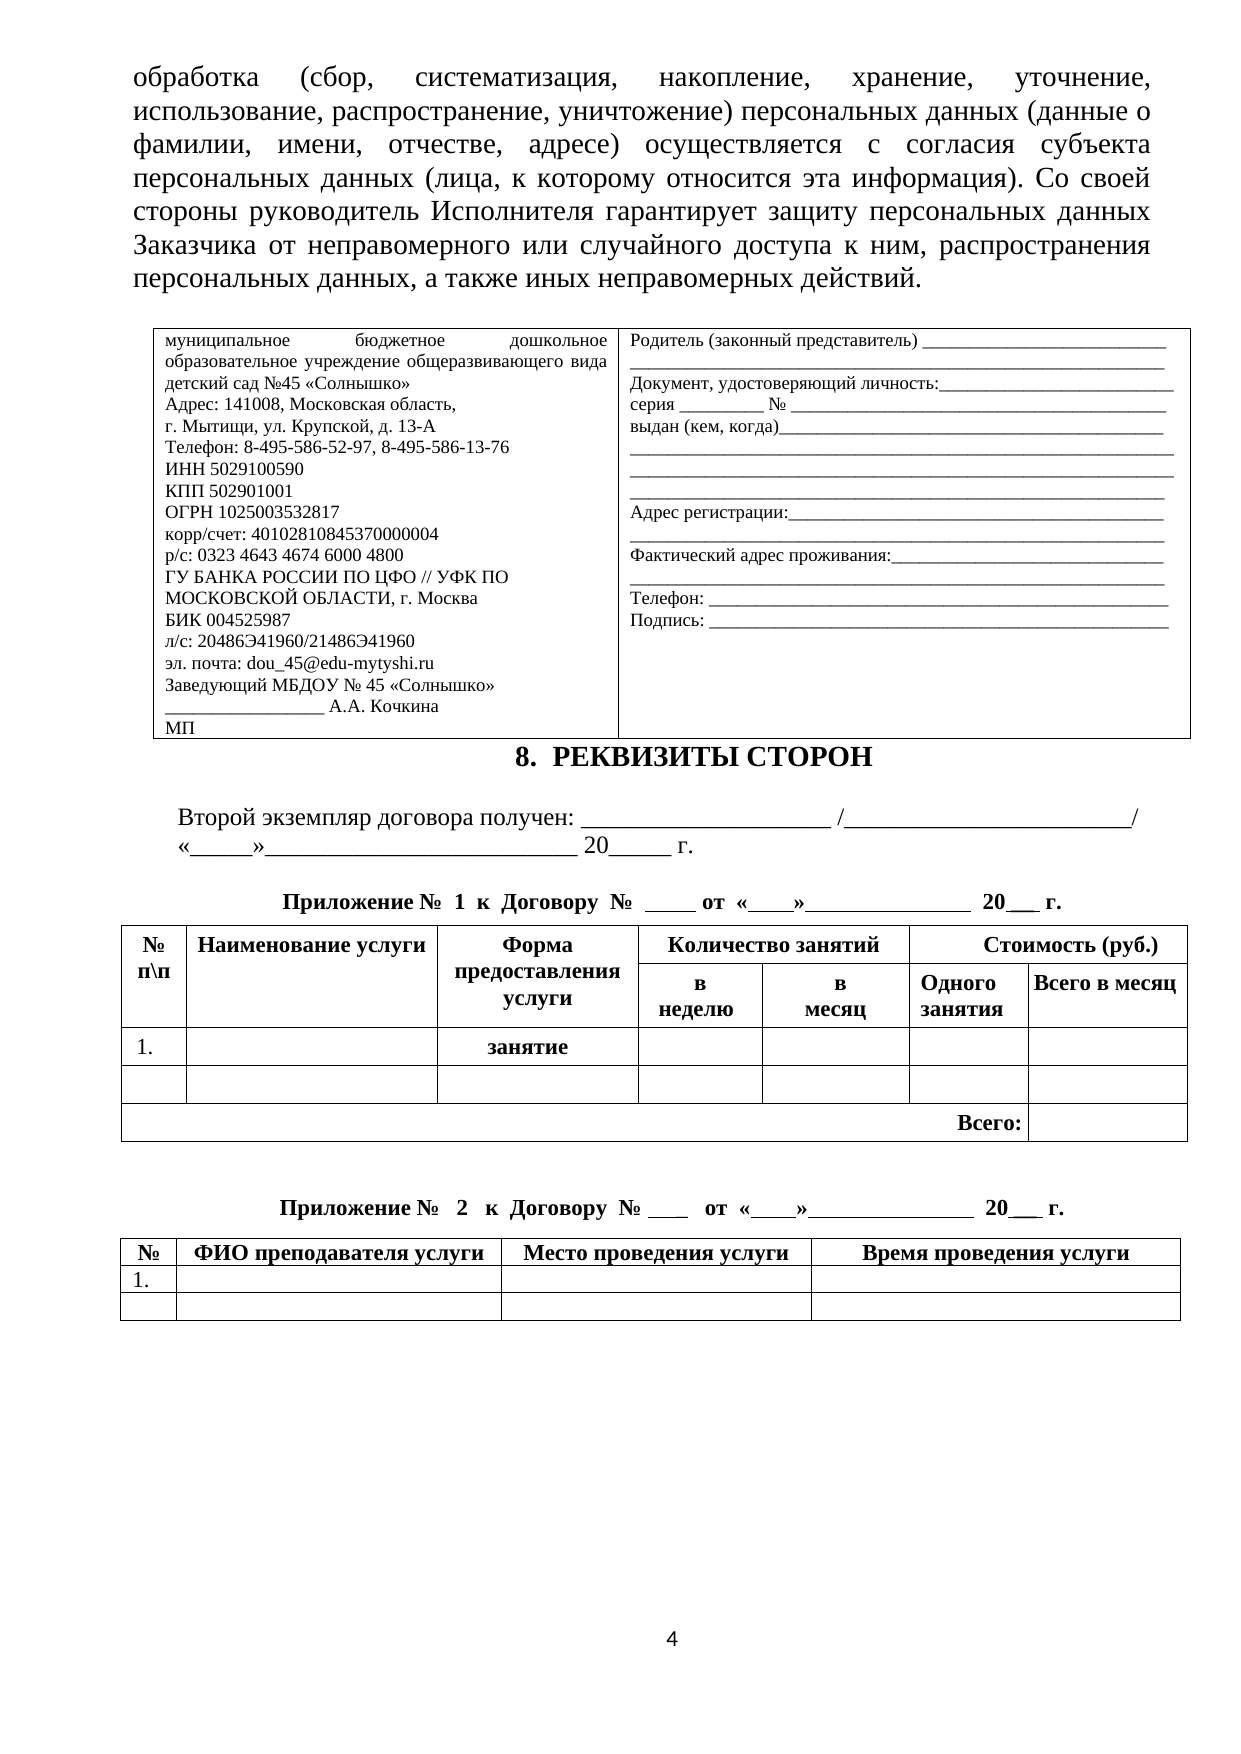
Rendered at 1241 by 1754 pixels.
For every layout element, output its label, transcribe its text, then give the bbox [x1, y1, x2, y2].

table_header Форма предоставления услуги [438, 926, 638, 1027]
table_cell [177, 1266, 501, 1292]
table_cell в месяц [763, 964, 909, 1027]
table_cell [187, 1066, 437, 1103]
table_header № [121, 1239, 176, 1265]
table_cell Одного занятия [910, 964, 1028, 1027]
table_cell [639, 1028, 762, 1065]
text Приложение № 2 к Договору № _ от « » 20 __ г. [192, 1194, 1152, 1221]
table_cell [763, 1028, 909, 1065]
text «_____»_________________________ 20_____ г. [118, 830, 1152, 859]
table_cell [1029, 1104, 1187, 1141]
table_cell [910, 1028, 1028, 1065]
table_header муниципальное бюджетное дошкольное образовательное учреждение общеразвивающего вида детский сад №45 «Солнышко» Адрес: 141008, Московская область, г. Мытищи, ул. Крупской, д. 13-А Телефон: 8-495-586-52-97, 8-495-586-13-76 ИНН 5029100590 КПП 502901001 ОГРН 1025003532817 корр/счет: 40102810845370000004 р/с: 0323 4643 4674 6000 4800 ГУ БАНКА РОССИИ ПО ЦФО // УФК ПО МОСКОВСКОЙ ОБЛАСТИ, г. Москва БИК 004525987 л/с: 20486Э41960/21486Э41960 эл. почта: dou_45@edu-mytyshi.ru Заведующий МБДОУ № 45 «Солнышко» _________________ А.А. Кочкина МП [154, 329, 618, 738]
table_cell [763, 1066, 909, 1103]
table_header Стоимость (руб.) [910, 926, 1187, 963]
table_header Наименование услуги [187, 926, 437, 1027]
table_cell [438, 1066, 638, 1103]
table_header Родитель (законный представитель) __________________________ _________________________________________________________ Документ, удостоверяющий личность:_________________________ серия _________ № ________________________________________ выдан (кем, когда)_________________________________________ _____________________________________________________________________________________________________________________________________________________________________________ Адрес регистрации:________________________________________ _________________________________________________________ Фактический адрес проживания:_____________________________ _________________________________________________________ Телефон: _________________________________________________ Подпись: _________________________________________________ [619, 329, 1190, 738]
table_cell Всего: [122, 1104, 1028, 1141]
table_cell [812, 1293, 1180, 1320]
table_cell [122, 1066, 186, 1103]
table_cell 1. [121, 1266, 176, 1292]
table_cell [177, 1293, 501, 1320]
table_cell [812, 1266, 1180, 1292]
table_cell [639, 1066, 762, 1103]
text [133, 59, 1152, 294]
table_cell в неделю [639, 964, 762, 1027]
text Второй экземпляр договора получен: ____________________ /_______________________/ [177, 802, 1152, 830]
table_header № п\п [122, 926, 186, 1027]
table_header Место проведения услуги [502, 1239, 811, 1265]
table_cell [910, 1066, 1028, 1103]
table_cell занятие [438, 1028, 638, 1065]
text Приложение № 1 к Договору № от « » 20 __ г. [192, 888, 1152, 914]
table_header Количество занятий [639, 926, 909, 963]
list РЕКВИЗИТЫ СТОРОН [236, 739, 1152, 773]
table_cell [502, 1266, 811, 1292]
table_header ФИО преподавателя услуги [177, 1239, 501, 1265]
table_cell [1029, 1066, 1187, 1103]
table_cell [1029, 1028, 1187, 1065]
table_cell [187, 1028, 437, 1065]
table_header Время проведения услуги [812, 1239, 1180, 1265]
table_cell Всего в месяц [1029, 964, 1187, 1027]
table_cell [121, 1293, 176, 1320]
table_cell [502, 1293, 811, 1320]
table_cell 1. [122, 1028, 186, 1065]
